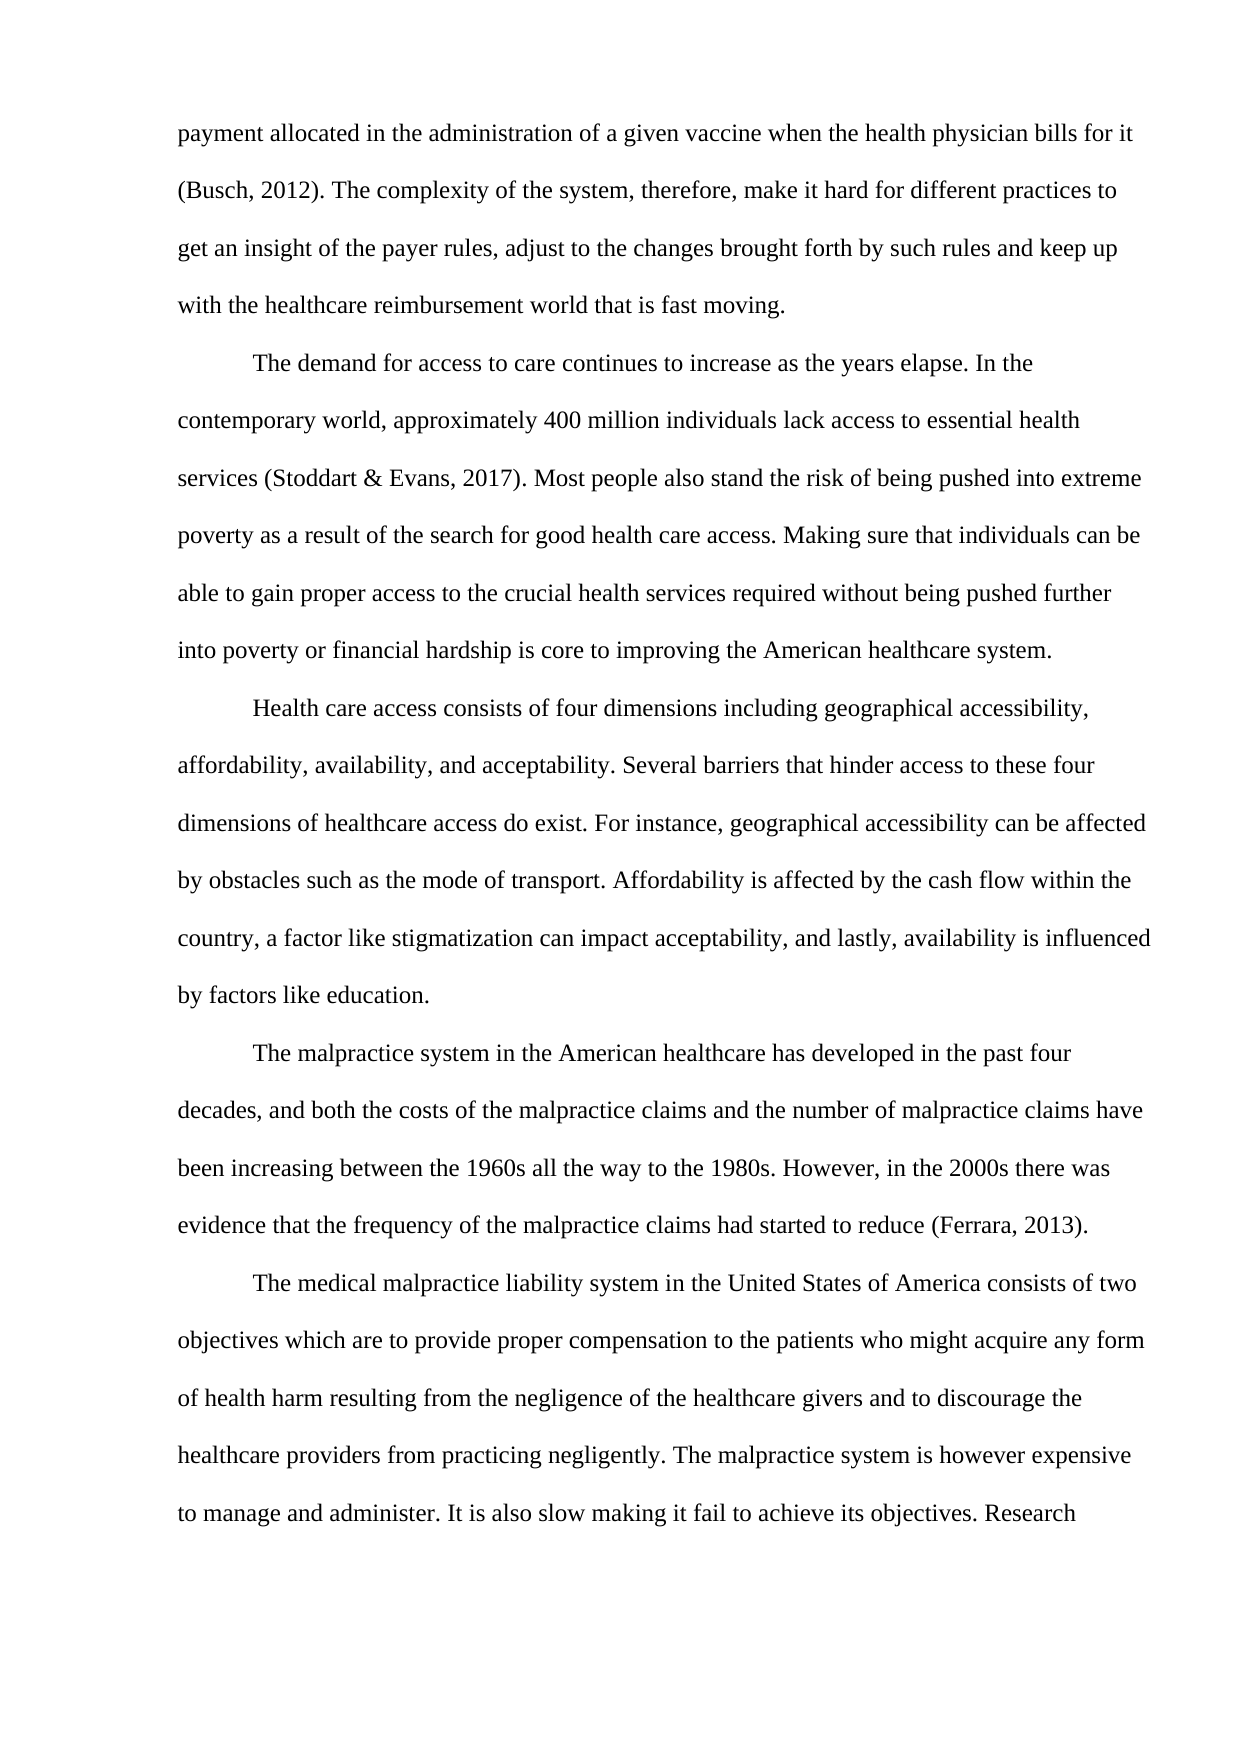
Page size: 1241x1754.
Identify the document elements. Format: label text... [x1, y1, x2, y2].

text The demand for access to care continues to increase as the years elapse. In the contemporary world, approximately 400 million individuals lack access to essential health services (Stoddart & Evans, 2017). Most people also stand the risk of being pushed into extreme poverty as a result of the search for good health care access. Making sure that individuals can be able to gain proper access to the crucial health services required without being pushed further into poverty or financial hardship is core to improving the American healthcare system. [177, 348, 1152, 664]
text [177, 118, 1152, 319]
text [177, 1268, 1152, 1527]
text Health care access consists of four dimensions including geographical accessibility, affordability, availability, and acceptability. Several barriers that hinder access to these four dimensions of healthcare access do exist. For instance, geographical accessibility can be affected by obstacles such as the mode of transport. Affordability is affected by the cash flow within the country, a factor like stigmatization can impact acceptability, and lastly, availability is influenced by factors like education. [177, 693, 1152, 1009]
text The malpractice system in the American healthcare has developed in the past four decades, and both the costs of the malpractice claims and the number of malpractice claims have been increasing between the 1960s all the way to the 1980s. However, in the 2000s there was evidence that the frequency of the malpractice claims had started to reduce (Ferrara, 2013). [177, 1038, 1152, 1239]
